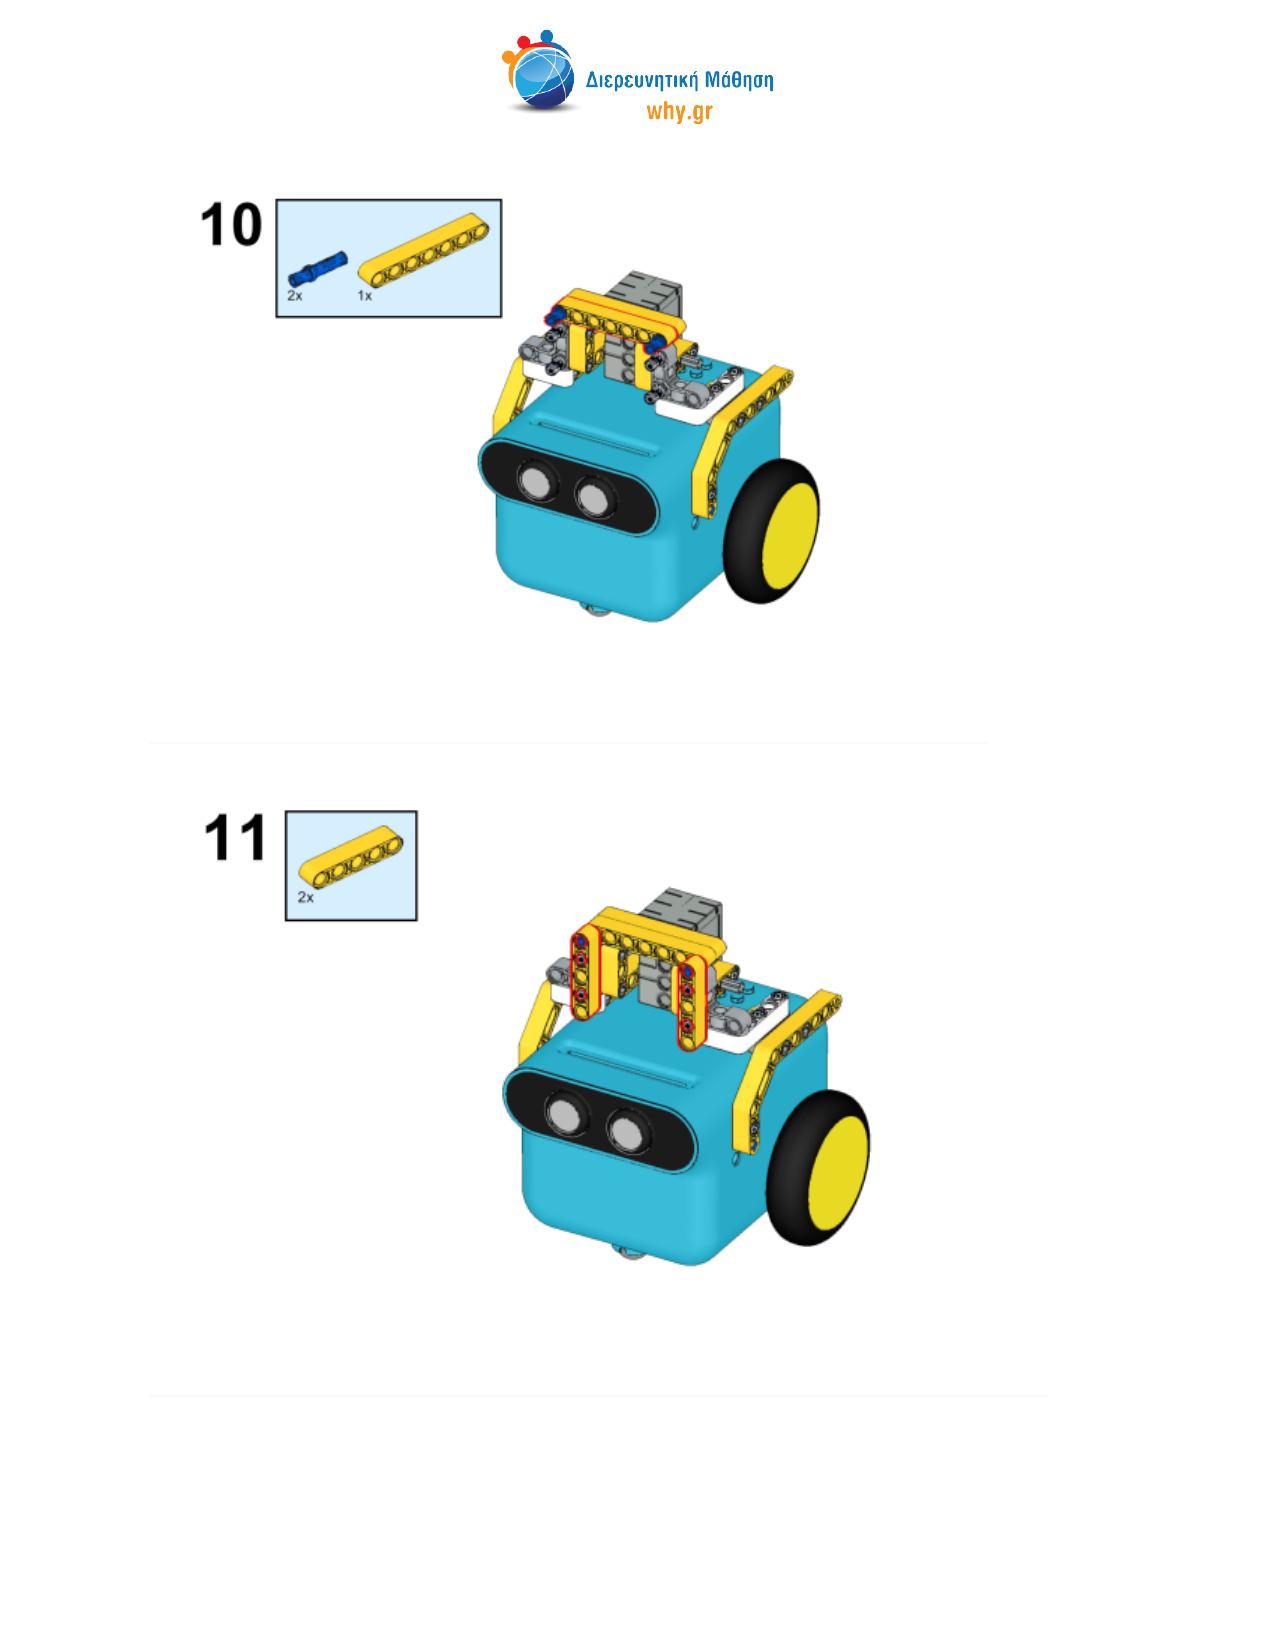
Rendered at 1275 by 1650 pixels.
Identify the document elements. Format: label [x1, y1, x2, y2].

picture [489, 20, 786, 133]
picture [150, 762, 1050, 1397]
picture [150, 153, 987, 744]
